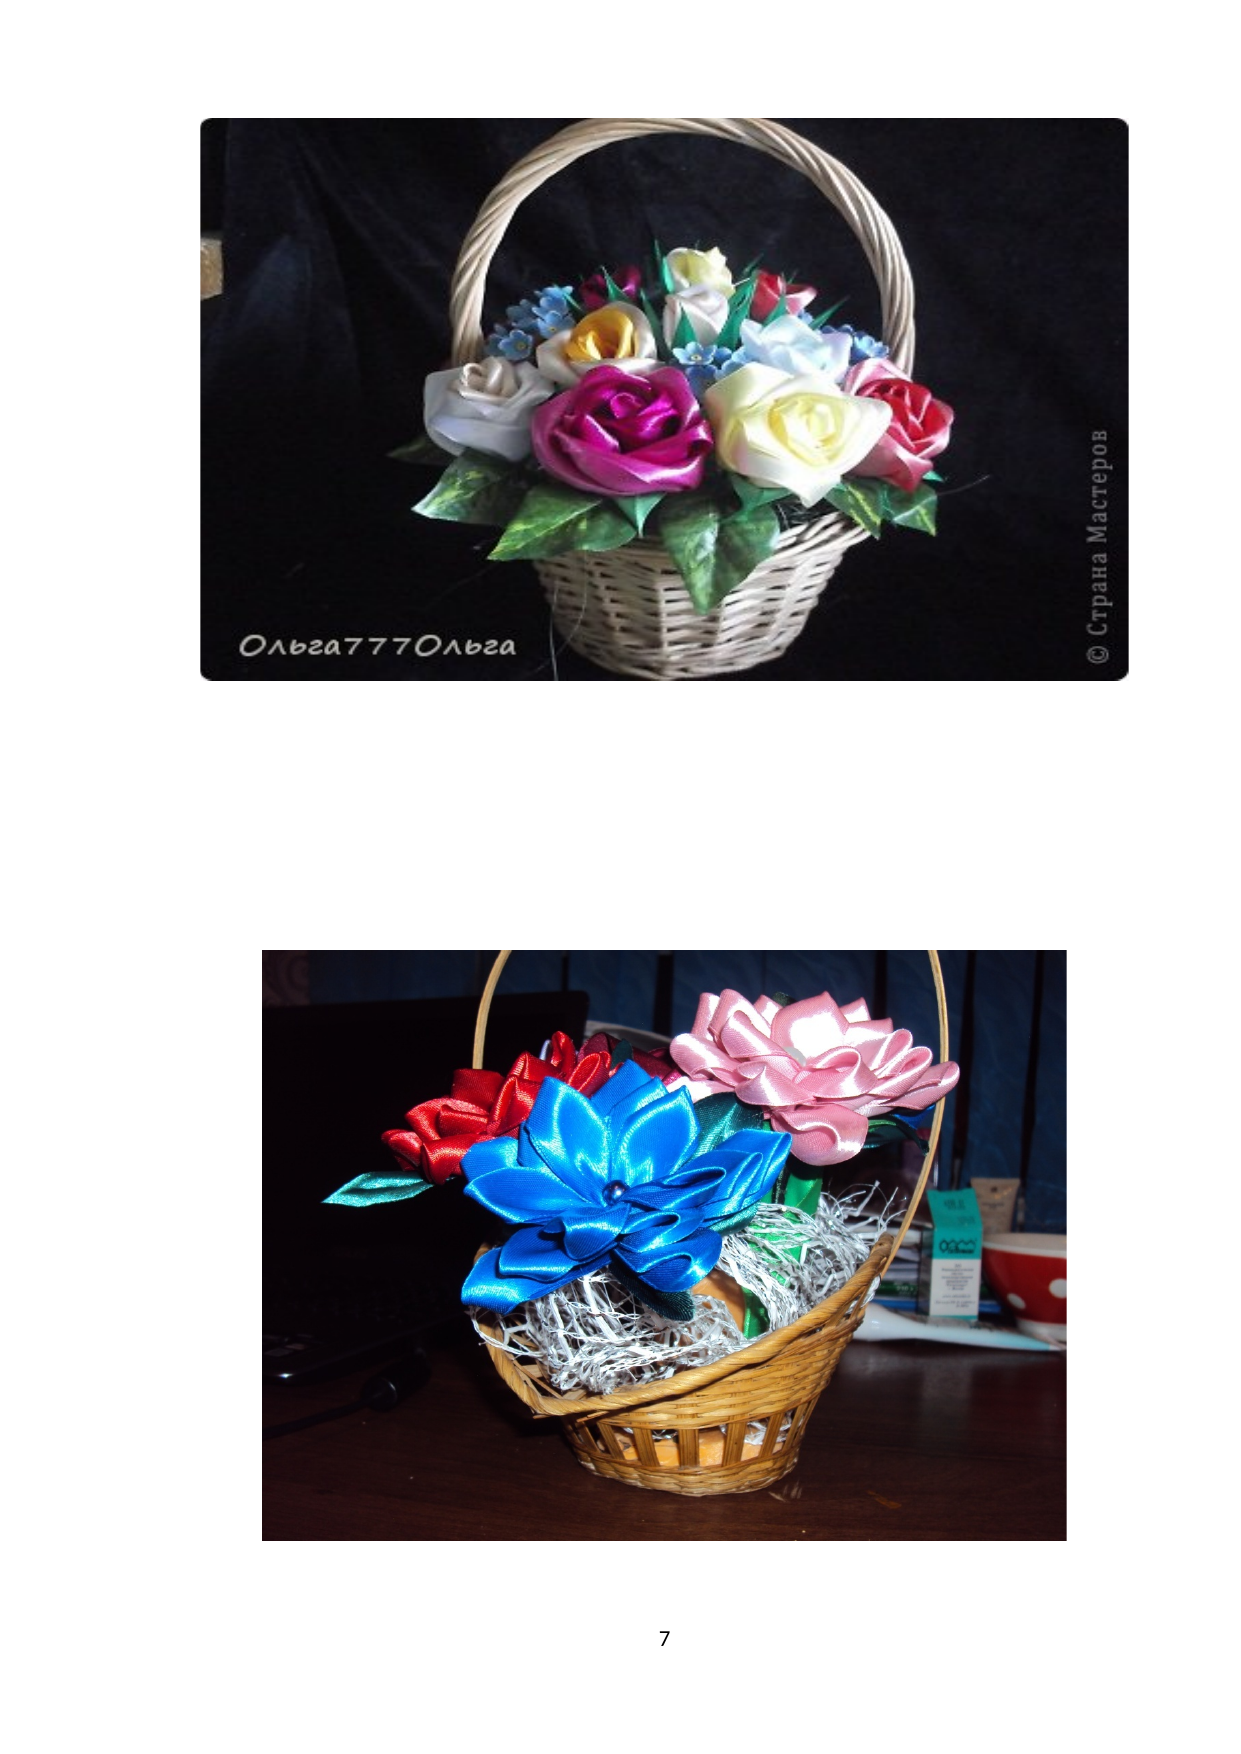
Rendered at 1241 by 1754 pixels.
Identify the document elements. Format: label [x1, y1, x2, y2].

picture [262, 950, 1067, 1541]
picture [200, 118, 1129, 681]
